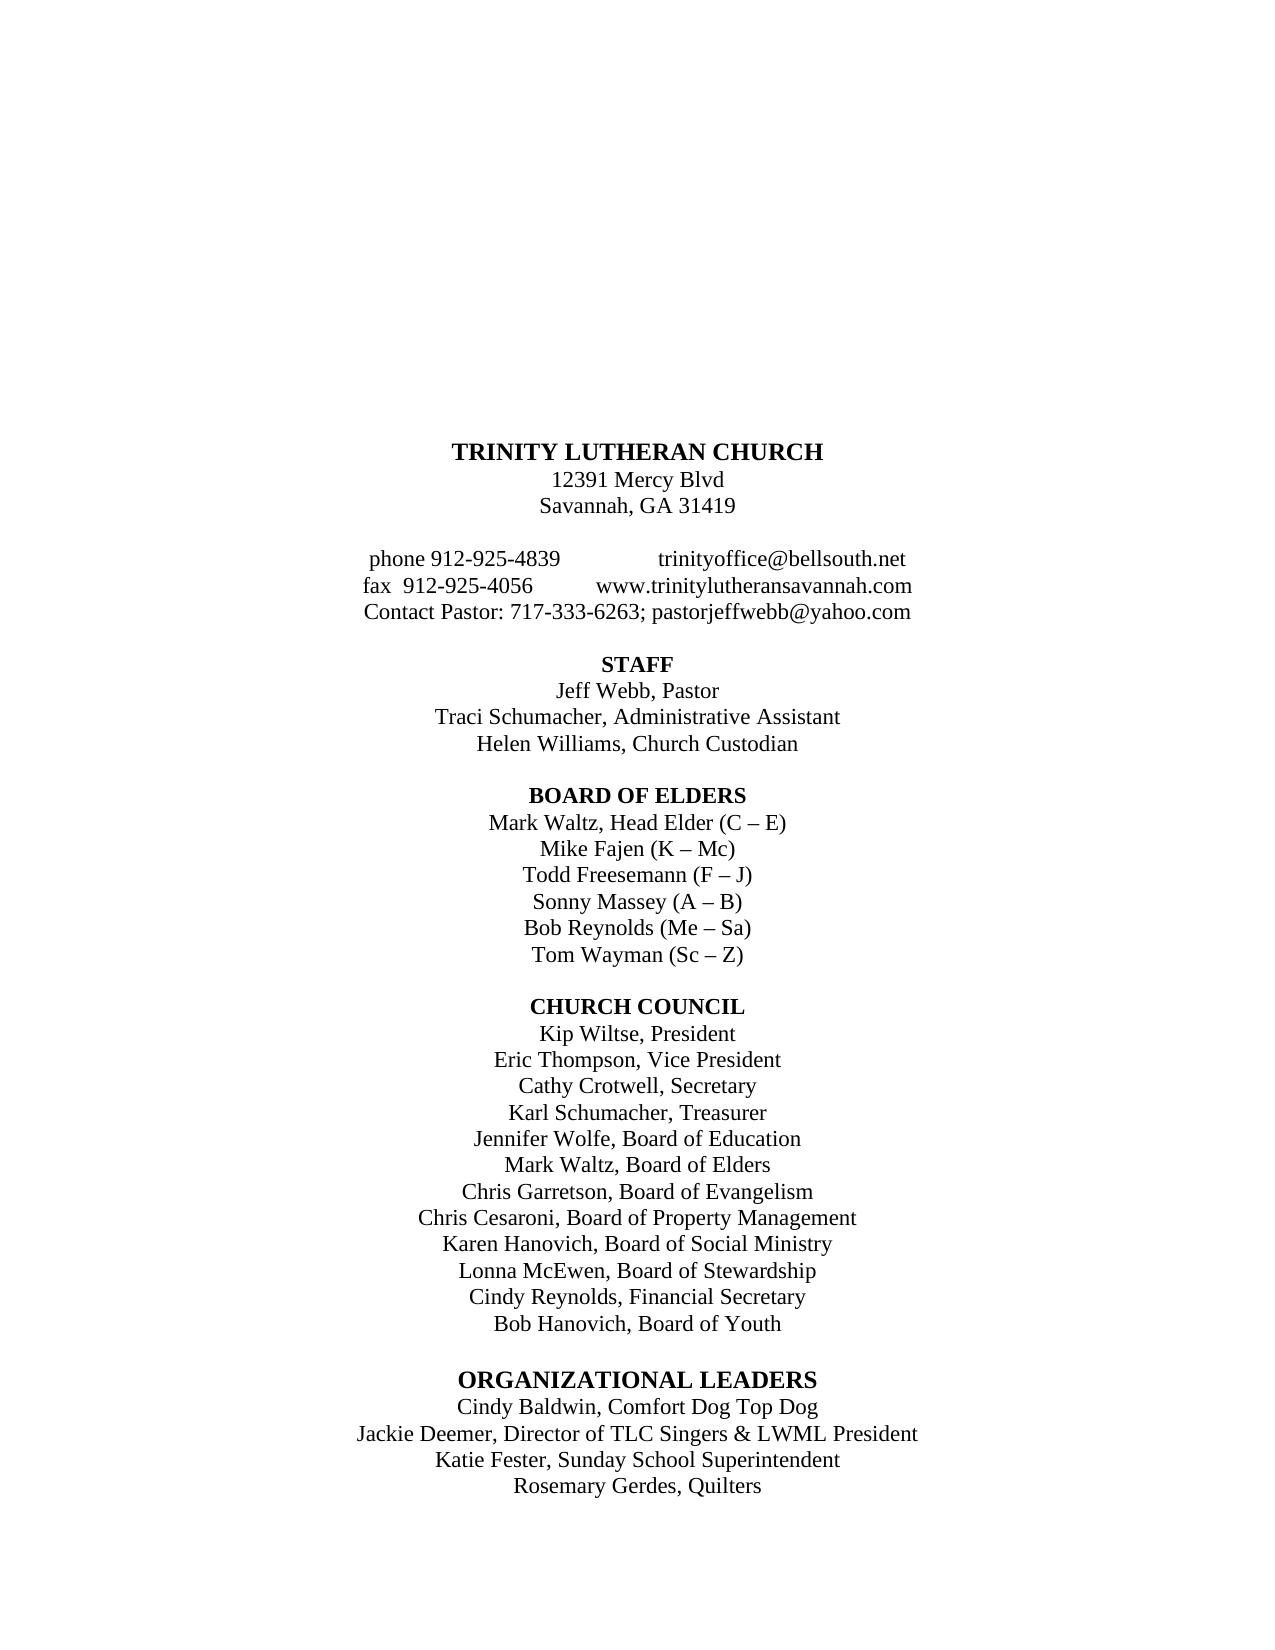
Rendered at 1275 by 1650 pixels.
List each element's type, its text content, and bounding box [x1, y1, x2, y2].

text Helen Williams, Church Custodian [150, 730, 1125, 756]
text fax 912-925-4056 www.trinitylutheransavannah.com [150, 572, 1125, 598]
text phone 912-925-4839 trinityoffice@bellsouth.net [150, 545, 1125, 572]
text BOARD OF ELDERS [150, 782, 1125, 809]
text CHURCH COUNCIL [150, 993, 1125, 1020]
text Mark Waltz, Board of Elders [150, 1151, 1125, 1178]
text Contact Pastor: 717-333-6263; pastorjeffwebb@yahoo.com [150, 598, 1125, 624]
text Karl Schumacher, Treasurer [150, 1099, 1125, 1125]
text TRINITY LUTHERAN CHURCH [150, 437, 1125, 466]
text STAFF [150, 651, 1125, 677]
text Todd Freesemann (F – J) [150, 862, 1125, 888]
text Chris Garretson, Board of Evangelism [150, 1178, 1125, 1204]
text Bob Hanovich, Board of Youth [150, 1309, 1125, 1336]
text Tom Wayman (Sc – Z) [150, 941, 1125, 967]
text Mike Fajen (K – Mc) [150, 835, 1125, 862]
text Traci Schumacher, Administrative Assistant [150, 703, 1125, 730]
text Bob Reynolds (Me – Sa) [150, 914, 1125, 941]
text Jeff Webb, Pastor [150, 677, 1125, 703]
text ORGANIZATIONAL LEADERS [150, 1365, 1125, 1393]
text Mark Waltz, Head Elder (C – E) [150, 809, 1125, 835]
text Cathy Crotwell, Secretary [150, 1072, 1125, 1099]
text Jennifer Wolfe, Board of Education [150, 1125, 1125, 1151]
text Lonna McEwen, Board of Stewardship [150, 1257, 1125, 1283]
text Cindy Baldwin, Comfort Dog Top Dog [150, 1393, 1125, 1420]
text Katie Fester, Sunday School Superintendent [150, 1446, 1125, 1472]
text Rosemary Gerdes, Quilters [150, 1472, 1125, 1499]
text Jackie Deemer, Director of TLC Singers & LWML President [150, 1420, 1125, 1446]
text Eric Thompson, Vice President [150, 1046, 1125, 1072]
text Cindy Reynolds, Financial Secretary [150, 1283, 1125, 1309]
text Karen Hanovich, Board of Social Ministry [150, 1231, 1125, 1257]
text Chris Cesaroni, Board of Property Management [150, 1204, 1125, 1231]
text Kip Wiltse, President [150, 1020, 1125, 1046]
text Sonny Massey (A – B) [150, 888, 1125, 914]
